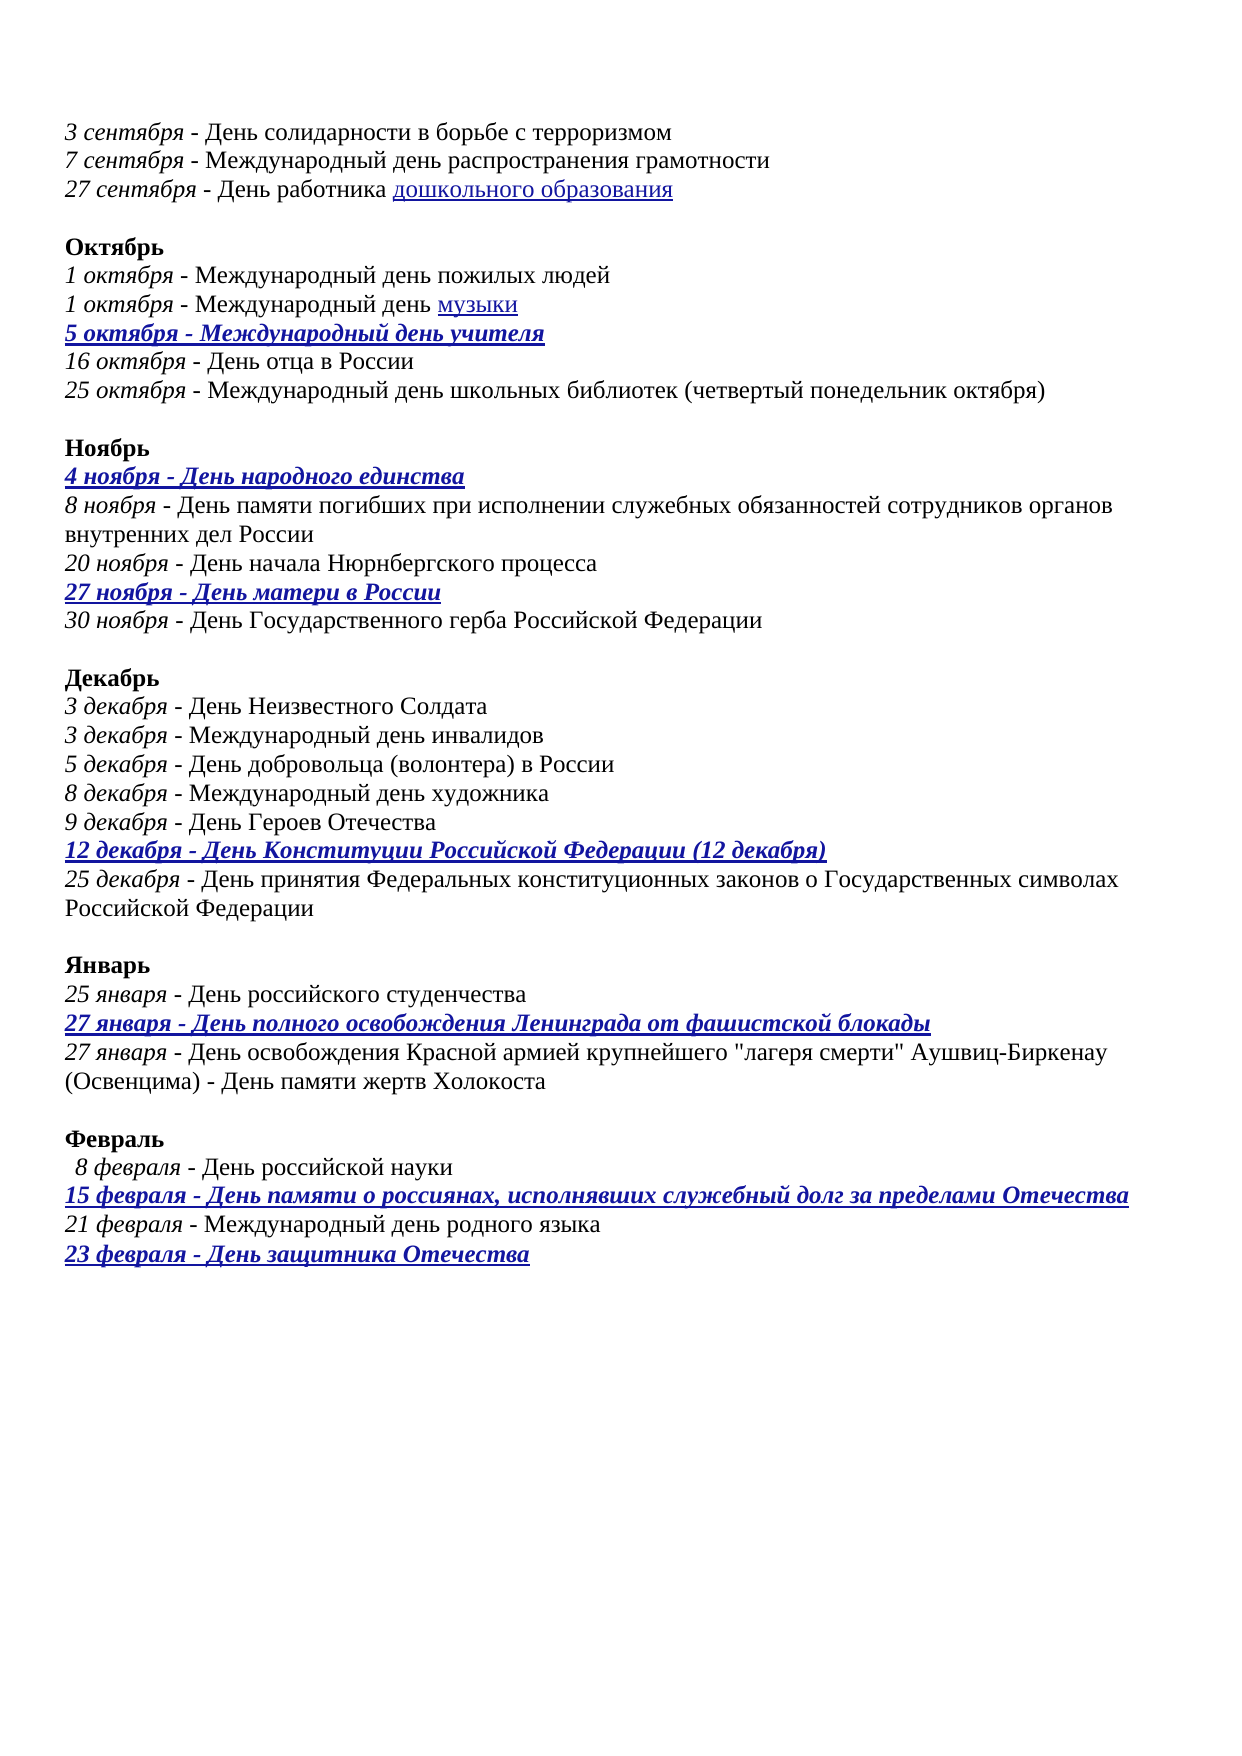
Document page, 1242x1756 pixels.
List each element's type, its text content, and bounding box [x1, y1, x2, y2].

text 5 октября - Международный день учителя [64, 318, 1242, 347]
text 21 февраля - Международный день родного языка [64, 1210, 1242, 1238]
text Ноябрь [64, 433, 1242, 462]
text 25 января - День российского студенчества [64, 979, 1242, 1008]
text 27 января - День освобождения Красной армией крупнейшего "лагеря смерти" Аушвиц-Биркенау (Освенцима) - День памяти жертв Холокоста [64, 1037, 1110, 1095]
text Февраль [64, 1124, 1242, 1152]
list сентября - Международный день распространения грамотности [64, 145, 1242, 174]
text 27 сентября - День работника дошкольного образования [64, 174, 1242, 203]
text 3 декабря - День Неизвестного Солдата [64, 692, 1242, 721]
text 25 октября - Международный день школьных библиотек (четвертый понедельник октября) [64, 375, 1242, 404]
text 12 декабря - День Конституции Российской Федерации (12 декабря) [64, 836, 1242, 864]
text Декабрь [64, 663, 1242, 692]
text 30 ноября - День Государственного герба Российской Федерации [64, 606, 1242, 634]
text 4 ноября - День народного единства [64, 462, 1242, 491]
text 23 февраля - День защитника Отечества [64, 1239, 1242, 1267]
text 1 октября - Международный день пожилых людей [64, 261, 1242, 289]
text 25 декабря - День принятия Федеральных конституционных законов о Государственных символах Российской Федерации [64, 864, 1121, 922]
text 27 ноября - День матери в России [64, 577, 1242, 606]
text 8 ноября - День памяти погибших при исполнении служебных обязанностей сотрудников органов внутренних дел России [64, 491, 1115, 548]
text Октябрь [64, 232, 1242, 261]
list декабря - Международный день художника [64, 778, 1242, 807]
list декабря - День Героев Отечества [64, 807, 1242, 836]
text 1 октября - Международный день музыки [64, 289, 1242, 318]
text 3 сентября - День солидарности в борьбе с терроризмом [64, 117, 1242, 145]
text 5 декабря - День добровольца (волонтера) в России [64, 749, 1242, 778]
text 3 декабря - Международный день инвалидов [64, 721, 1242, 749]
text 27 января - День полного освобождения Ленинграда от фашистской блокады [64, 1009, 1242, 1037]
text Январь [64, 951, 1242, 979]
text 8 февраля - День российской науки [31, 1152, 1242, 1181]
text 15 февраля - День памяти о россиянах, исполнявших служебный долг за пределами Отечества [64, 1181, 1242, 1210]
text 16 октября - День отца в России [64, 347, 1242, 375]
text 20 ноября - День начала Нюрнбергского процесса [64, 548, 1242, 577]
